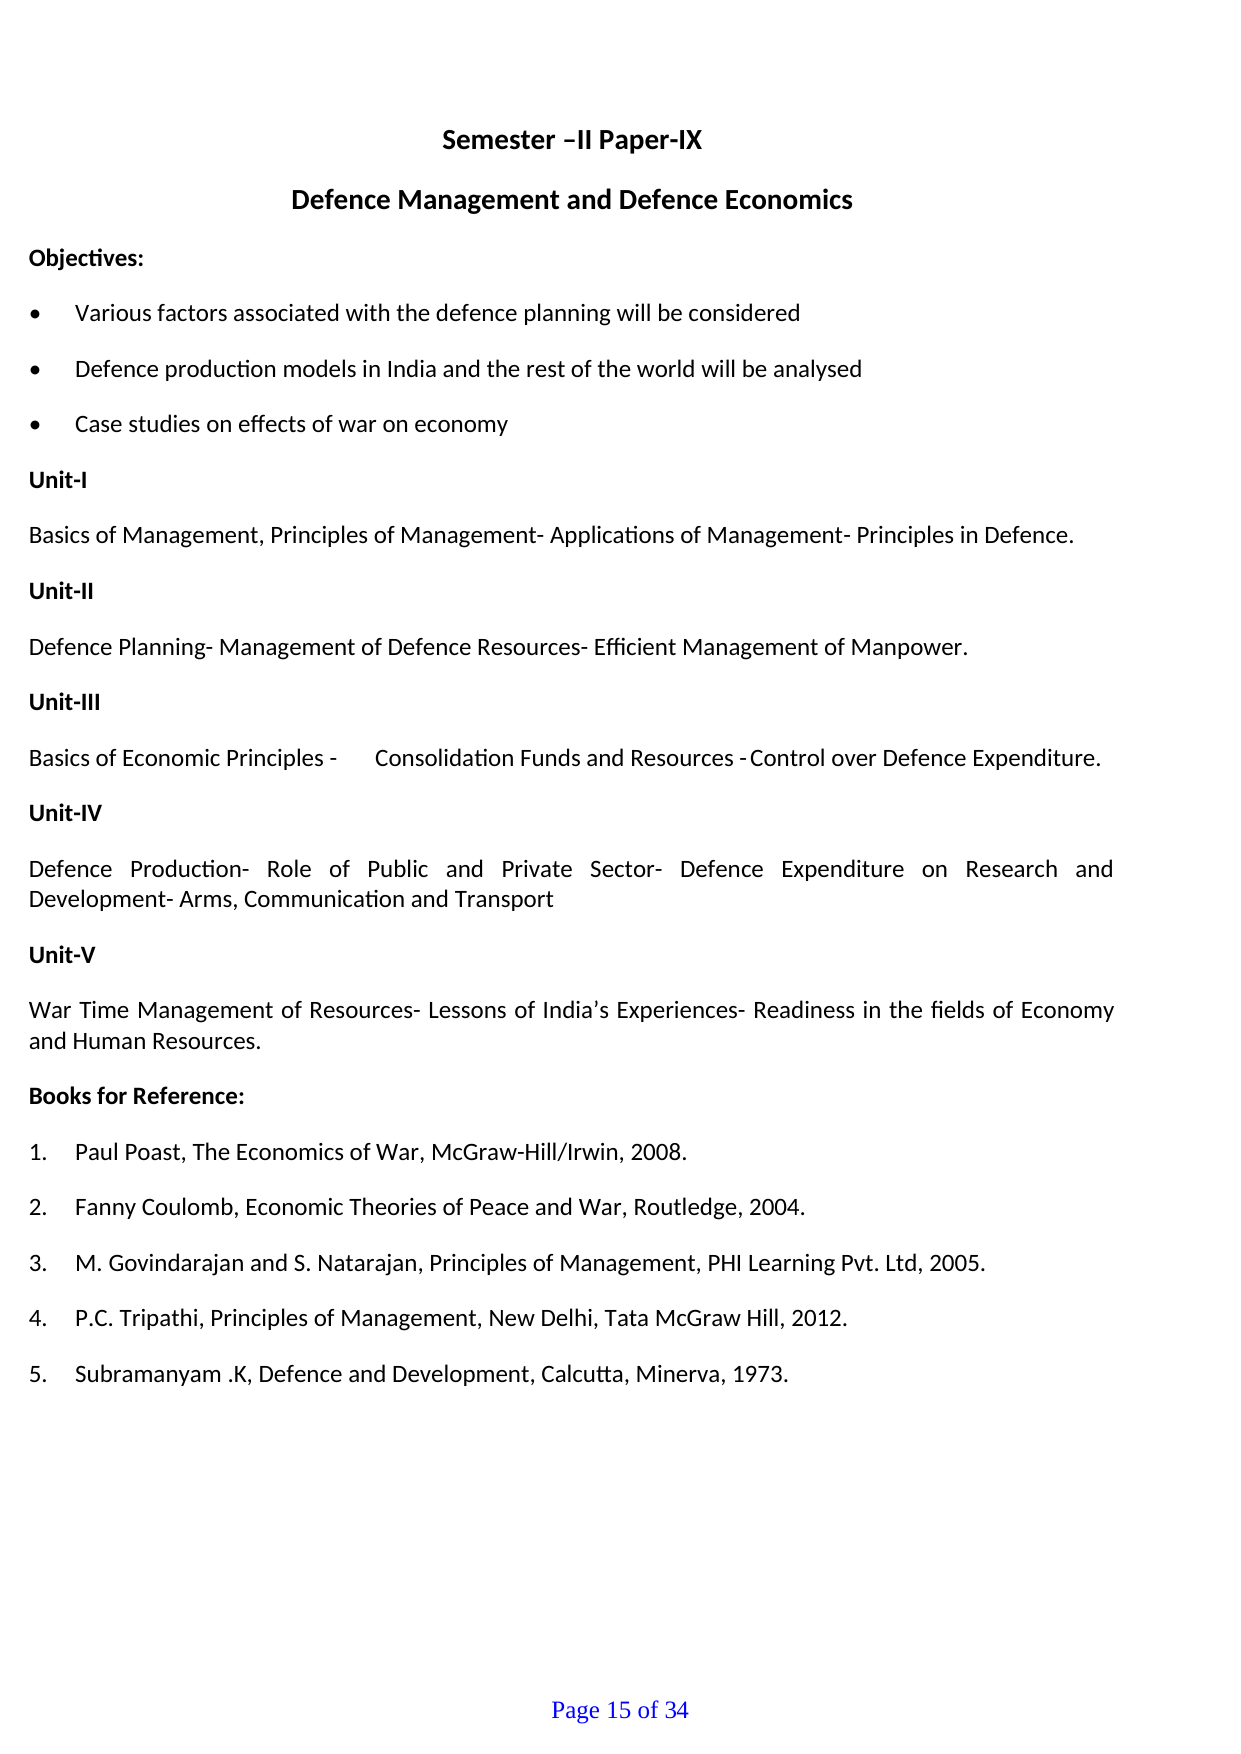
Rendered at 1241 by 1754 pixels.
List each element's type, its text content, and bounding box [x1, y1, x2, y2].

text • Various factors associated with the defence planning will be considered [28, 298, 1116, 328]
text Defence Management and Defence Economics [28, 181, 1116, 217]
text Unit-III [28, 686, 1116, 717]
text 5. Subramanyam .K, Defence and Development, Calcutta, Minerva, 1973. [28, 1358, 1116, 1388]
text 2. Fanny Coulomb, Economic Theories of Peace and War, Routledge, 2004. [28, 1191, 1116, 1222]
text War Time Management of Resources- Lessons of India’s Experiences- Readiness in the fields of Economy and Human Resources. [28, 994, 1116, 1055]
text 1. Paul Poast, The Economics of War, McGraw-Hill/Irwin, 2008. [28, 1136, 1116, 1166]
text 4. P.C. Tripathi, Principles of Management, New Delhi, Tata McGraw Hill, 2012. [28, 1302, 1116, 1333]
text Unit-V [28, 939, 1116, 969]
text • Case studies on effects of war on economy [28, 409, 1116, 439]
text Unit-IV [28, 797, 1116, 828]
text Semester –II Paper-IX [28, 121, 1116, 156]
text • Defence production models in India and the rest of the world will be analysed [28, 353, 1116, 384]
text Books for Reference: [28, 1080, 1116, 1111]
text Objectives: [28, 242, 1116, 273]
text Defence Production- Role of Public and Private Sector- Defence Expenditure on Research and Development- Arms, Communication and Transport [28, 853, 1116, 914]
text 3. M. Govindarajan and S. Natarajan, Principles of Management, PHI Learning Pvt. Ltd, 2005. [28, 1247, 1116, 1277]
text Defence Planning- Management of Defence Resources- Efficient Management of Manpower. [28, 631, 1116, 661]
text Basics of Management, Principles of Management- Applications of Management- Principles in Defence. [28, 520, 1116, 550]
text Basics of Economic Principles - Consolidation Funds and Resources - Control over Defence Expenditure. [28, 742, 1116, 772]
text Unit-I [28, 464, 1116, 495]
text Unit-II [28, 575, 1116, 606]
